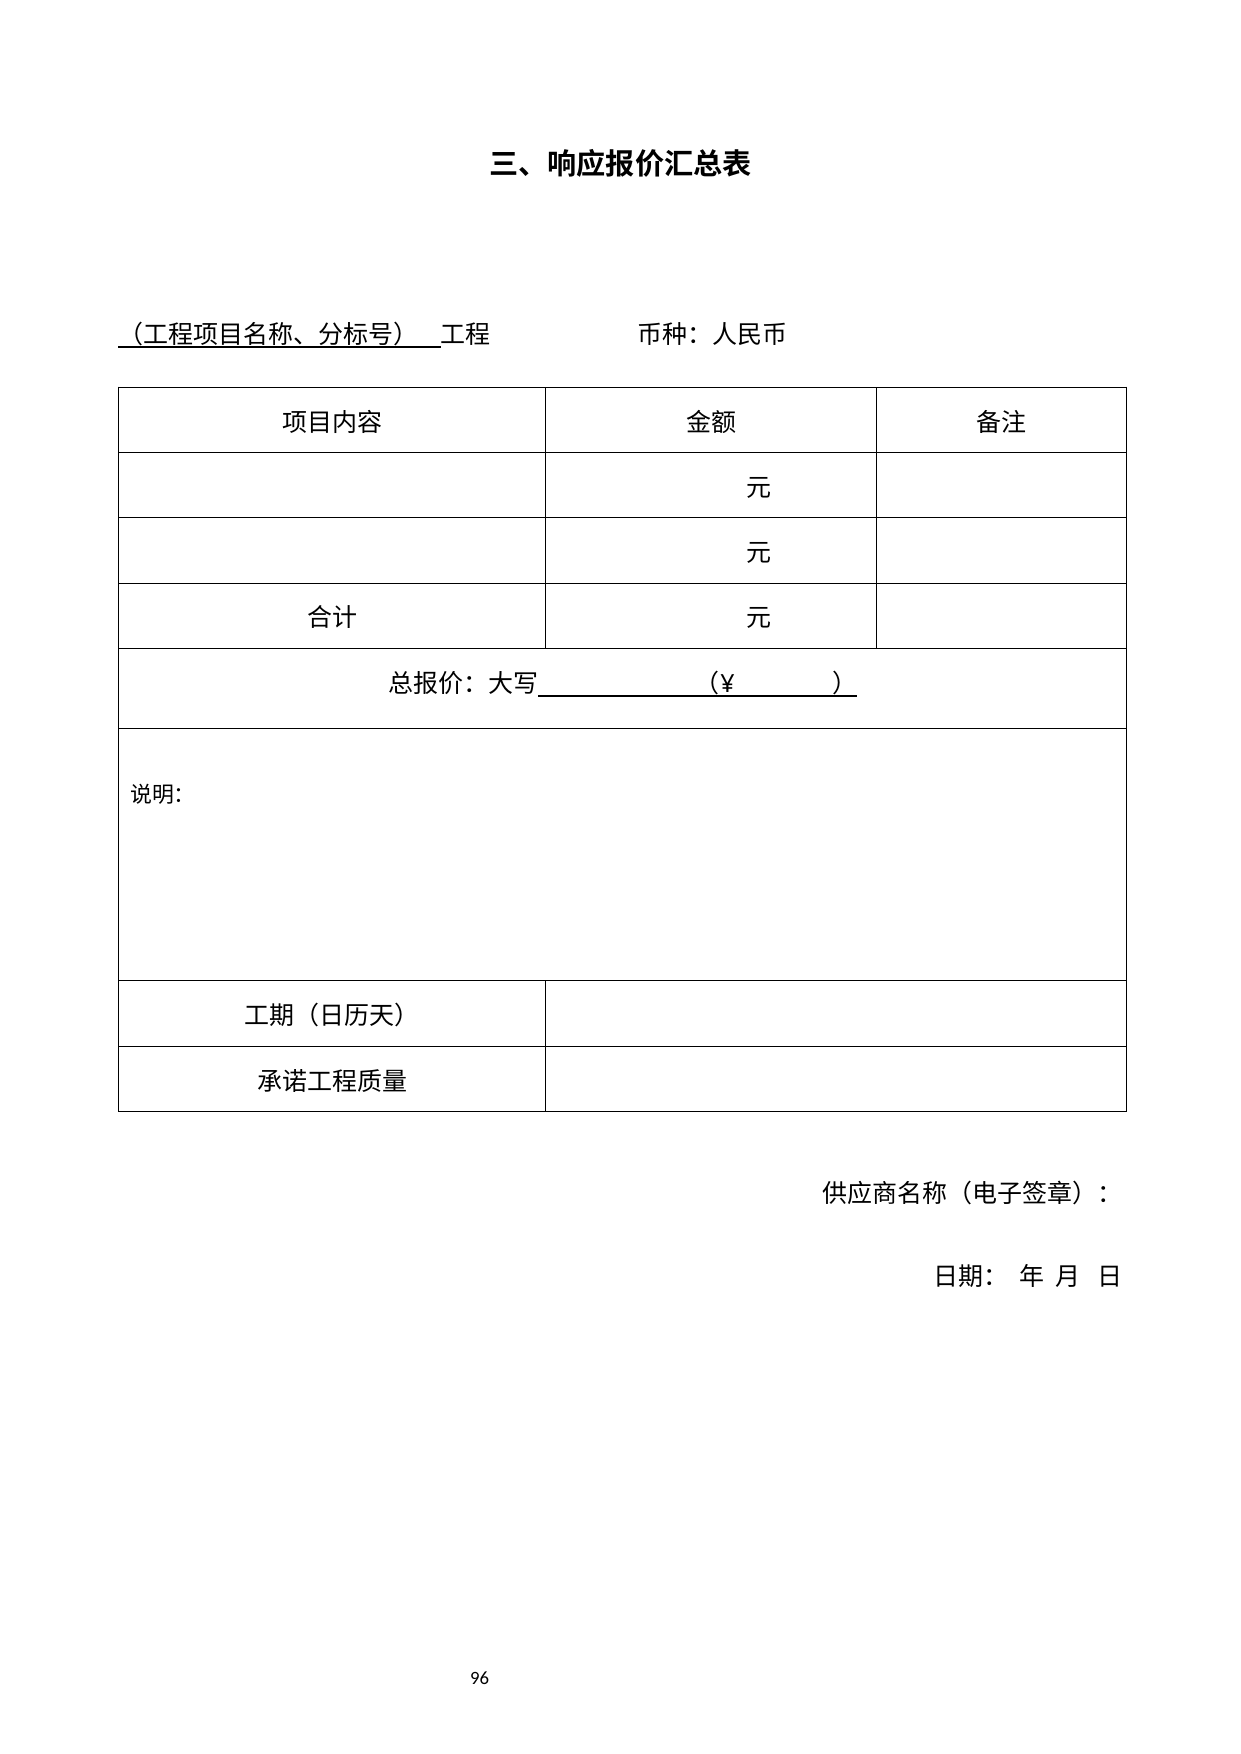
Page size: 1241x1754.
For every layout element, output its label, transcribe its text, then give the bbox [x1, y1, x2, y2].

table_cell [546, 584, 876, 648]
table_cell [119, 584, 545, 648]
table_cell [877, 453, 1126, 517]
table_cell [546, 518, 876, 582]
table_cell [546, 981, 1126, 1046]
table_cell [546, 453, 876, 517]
text （工程项目名称、分标号） 工程 币种：人民币 [118, 300, 1122, 365]
text 供应商名称（电子签章）： [118, 1159, 1122, 1224]
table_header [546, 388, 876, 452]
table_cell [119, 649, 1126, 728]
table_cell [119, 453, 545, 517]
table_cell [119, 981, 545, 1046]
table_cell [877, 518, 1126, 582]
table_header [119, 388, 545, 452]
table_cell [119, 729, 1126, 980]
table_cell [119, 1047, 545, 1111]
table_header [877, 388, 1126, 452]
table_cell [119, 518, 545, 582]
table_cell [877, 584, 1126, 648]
subtitle 三、响应报价汇总表 [118, 129, 1122, 194]
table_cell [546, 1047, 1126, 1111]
text 日期： 年 月 日 [118, 1242, 1122, 1307]
